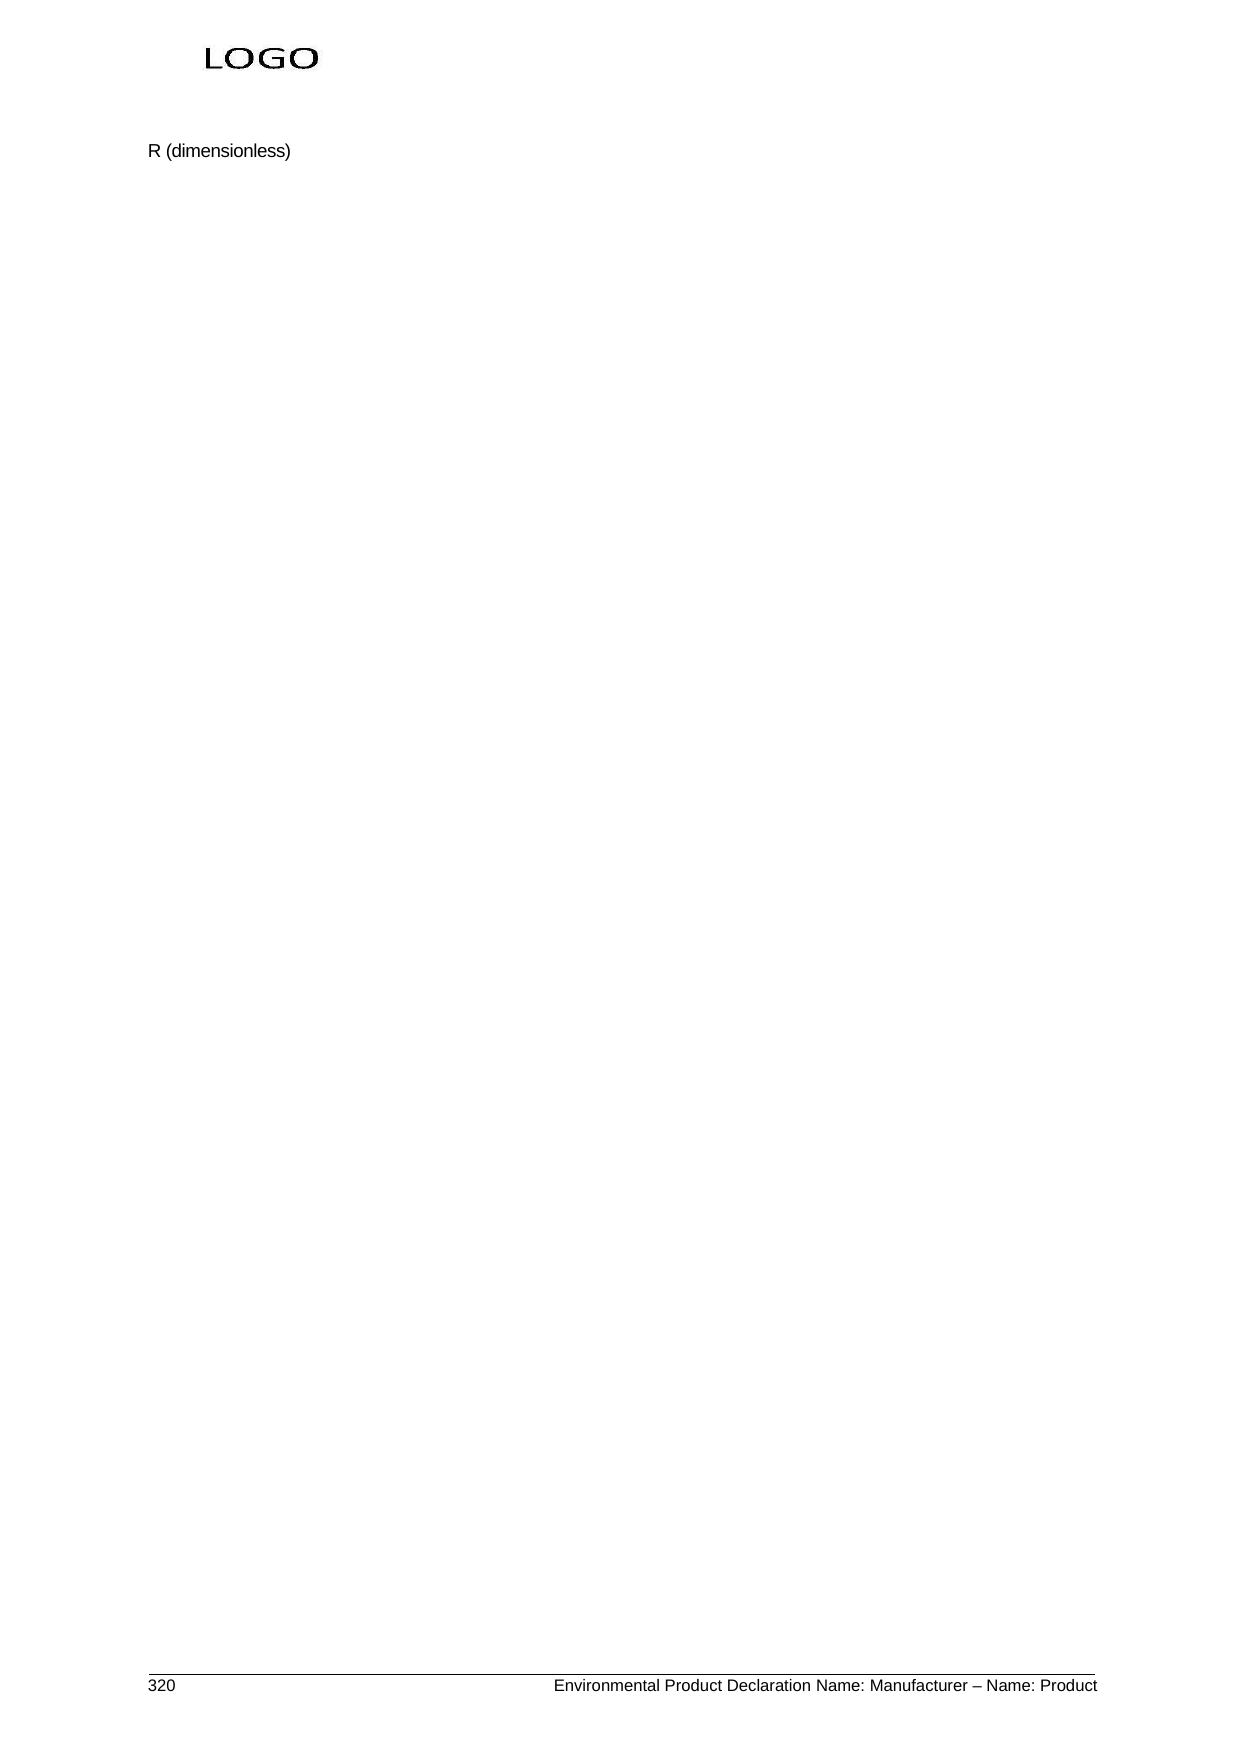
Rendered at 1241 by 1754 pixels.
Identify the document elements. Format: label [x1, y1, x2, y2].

picture [148, 15, 624, 104]
